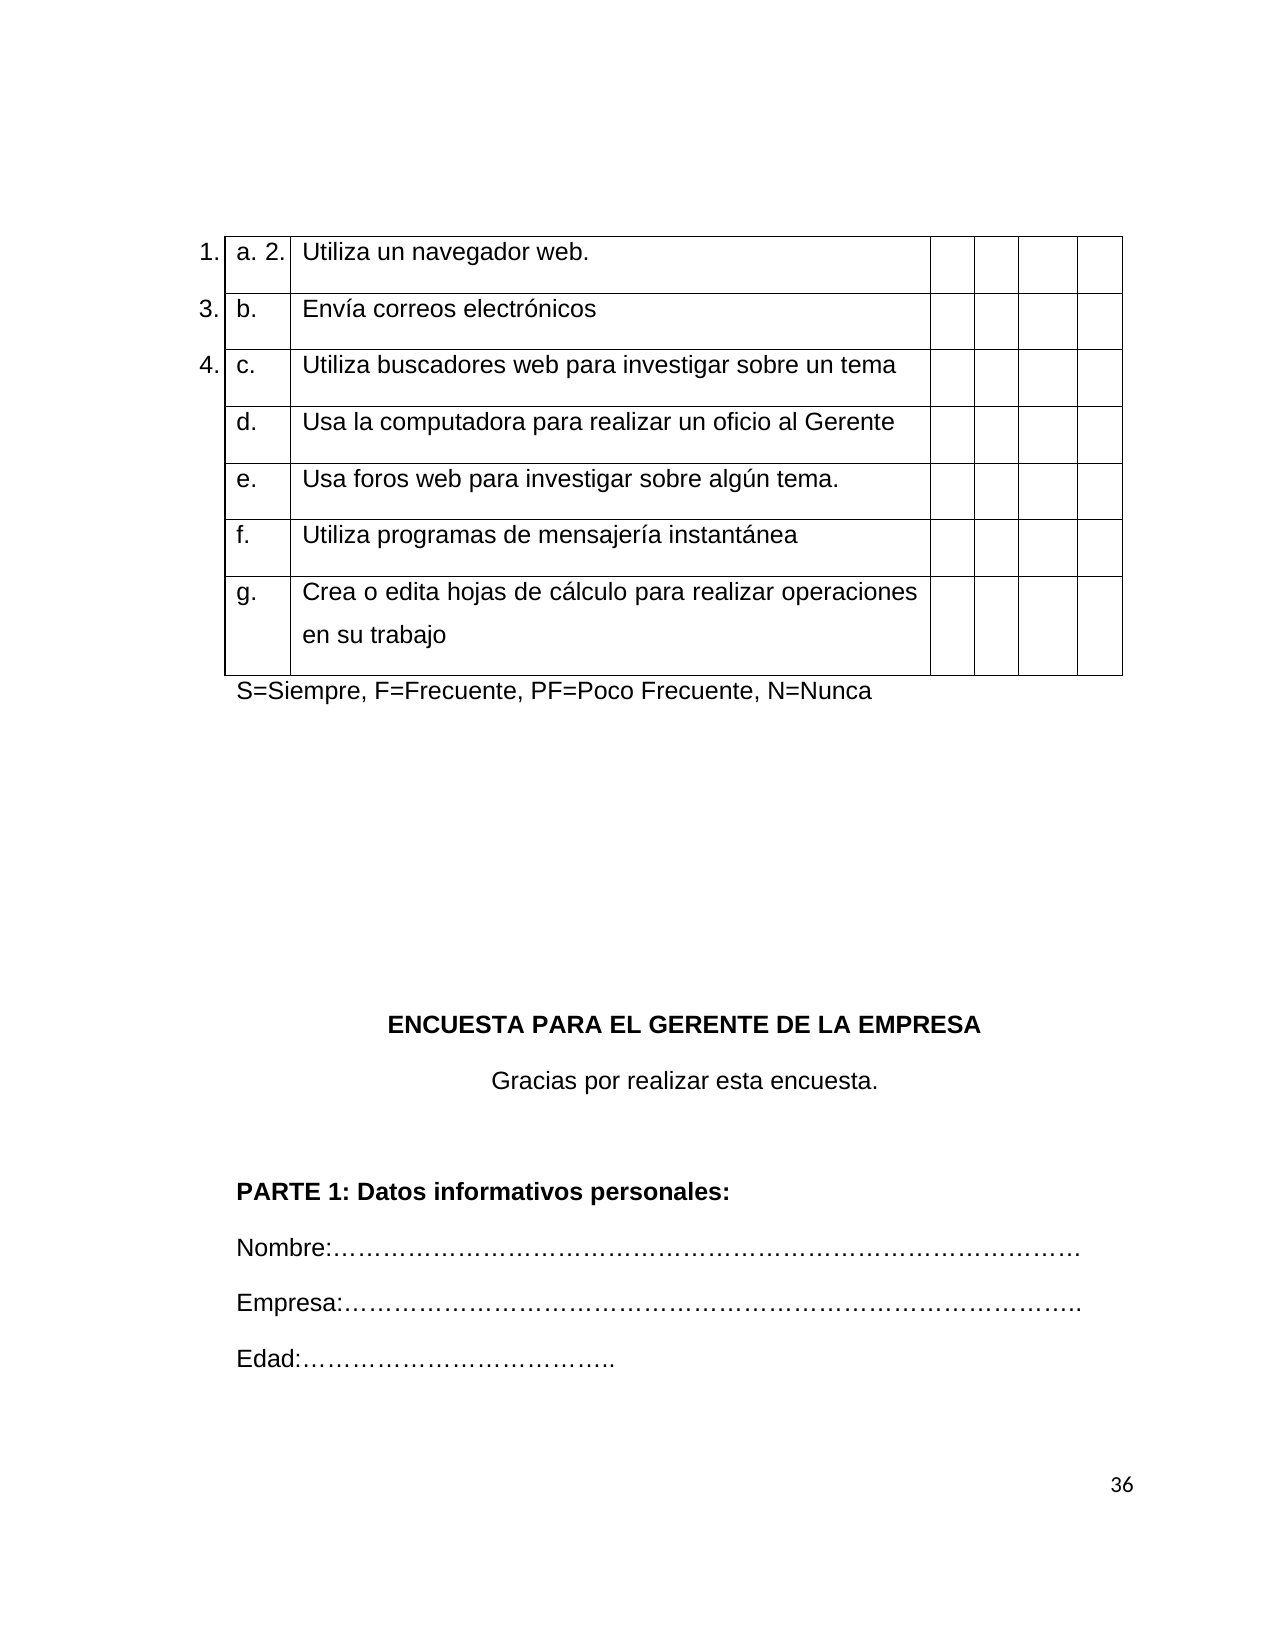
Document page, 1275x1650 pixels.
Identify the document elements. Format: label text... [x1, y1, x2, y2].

table_cell [1078, 350, 1122, 406]
table_cell Envía correos electrónicos [291, 294, 930, 349]
table_cell Utiliza un navegador web. [291, 237, 930, 293]
text Empresa:…………………………………………………………………………….. [236, 1288, 1133, 1317]
table_cell [1078, 577, 1122, 675]
table_cell [975, 407, 1018, 462]
table_cell [931, 294, 974, 349]
table_cell c. [226, 350, 290, 406]
table_cell [1078, 520, 1122, 576]
table_cell [1078, 294, 1122, 349]
text Edad:……………………………….. [236, 1344, 1133, 1373]
table_cell [975, 294, 1018, 349]
table_cell [1019, 237, 1077, 293]
table_cell [931, 237, 974, 293]
table_cell f. [226, 520, 290, 576]
table_cell [931, 407, 974, 462]
table_cell [1019, 407, 1077, 462]
text ENCUESTA PARA EL GERENTE DE [236, 1010, 1133, 1039]
table_cell [931, 520, 974, 576]
table_cell [1078, 237, 1122, 293]
table_cell Utiliza buscadores web para investigar sobre un tema [291, 350, 930, 406]
text S=Siempre, F=Frecuente, PF=Poco Frecuente, N=Nunca [236, 676, 1133, 705]
text Nombre:……………………………………………………………………………… [236, 1233, 1133, 1261]
table_cell [975, 237, 1018, 293]
table_cell [931, 577, 974, 675]
table_cell Usa la computadora para realizar un oficio al Gerente [291, 407, 930, 462]
table_cell [931, 464, 974, 519]
table_cell [931, 350, 974, 406]
table_cell [1078, 407, 1122, 462]
table_cell [1019, 520, 1077, 576]
table_cell b. [226, 294, 290, 349]
table_cell e. [226, 464, 290, 519]
table_cell [1078, 464, 1122, 519]
table_cell [975, 520, 1018, 576]
table_cell Utiliza programas de mensajería instantánea [291, 520, 930, 576]
table_cell d. [226, 407, 290, 462]
table_cell [1019, 577, 1077, 675]
table_cell [1019, 350, 1077, 406]
table_cell [975, 350, 1018, 406]
table_cell a. [226, 237, 290, 293]
table_cell Usa foros web para investigar sobre algún tema. [291, 464, 930, 519]
table_cell [1019, 294, 1077, 349]
text Gracias por realizar esta encuesta. [236, 1066, 1133, 1094]
text PARTE 1: Datos informativos personales: [236, 1177, 1133, 1206]
table_cell [975, 464, 1018, 519]
table_cell [975, 577, 1018, 675]
table_cell [1019, 464, 1077, 519]
table_cell g. [226, 577, 290, 675]
table_cell Crea o edita hojas de cálculo para realizar operaciones en su trabajo [291, 577, 930, 675]
